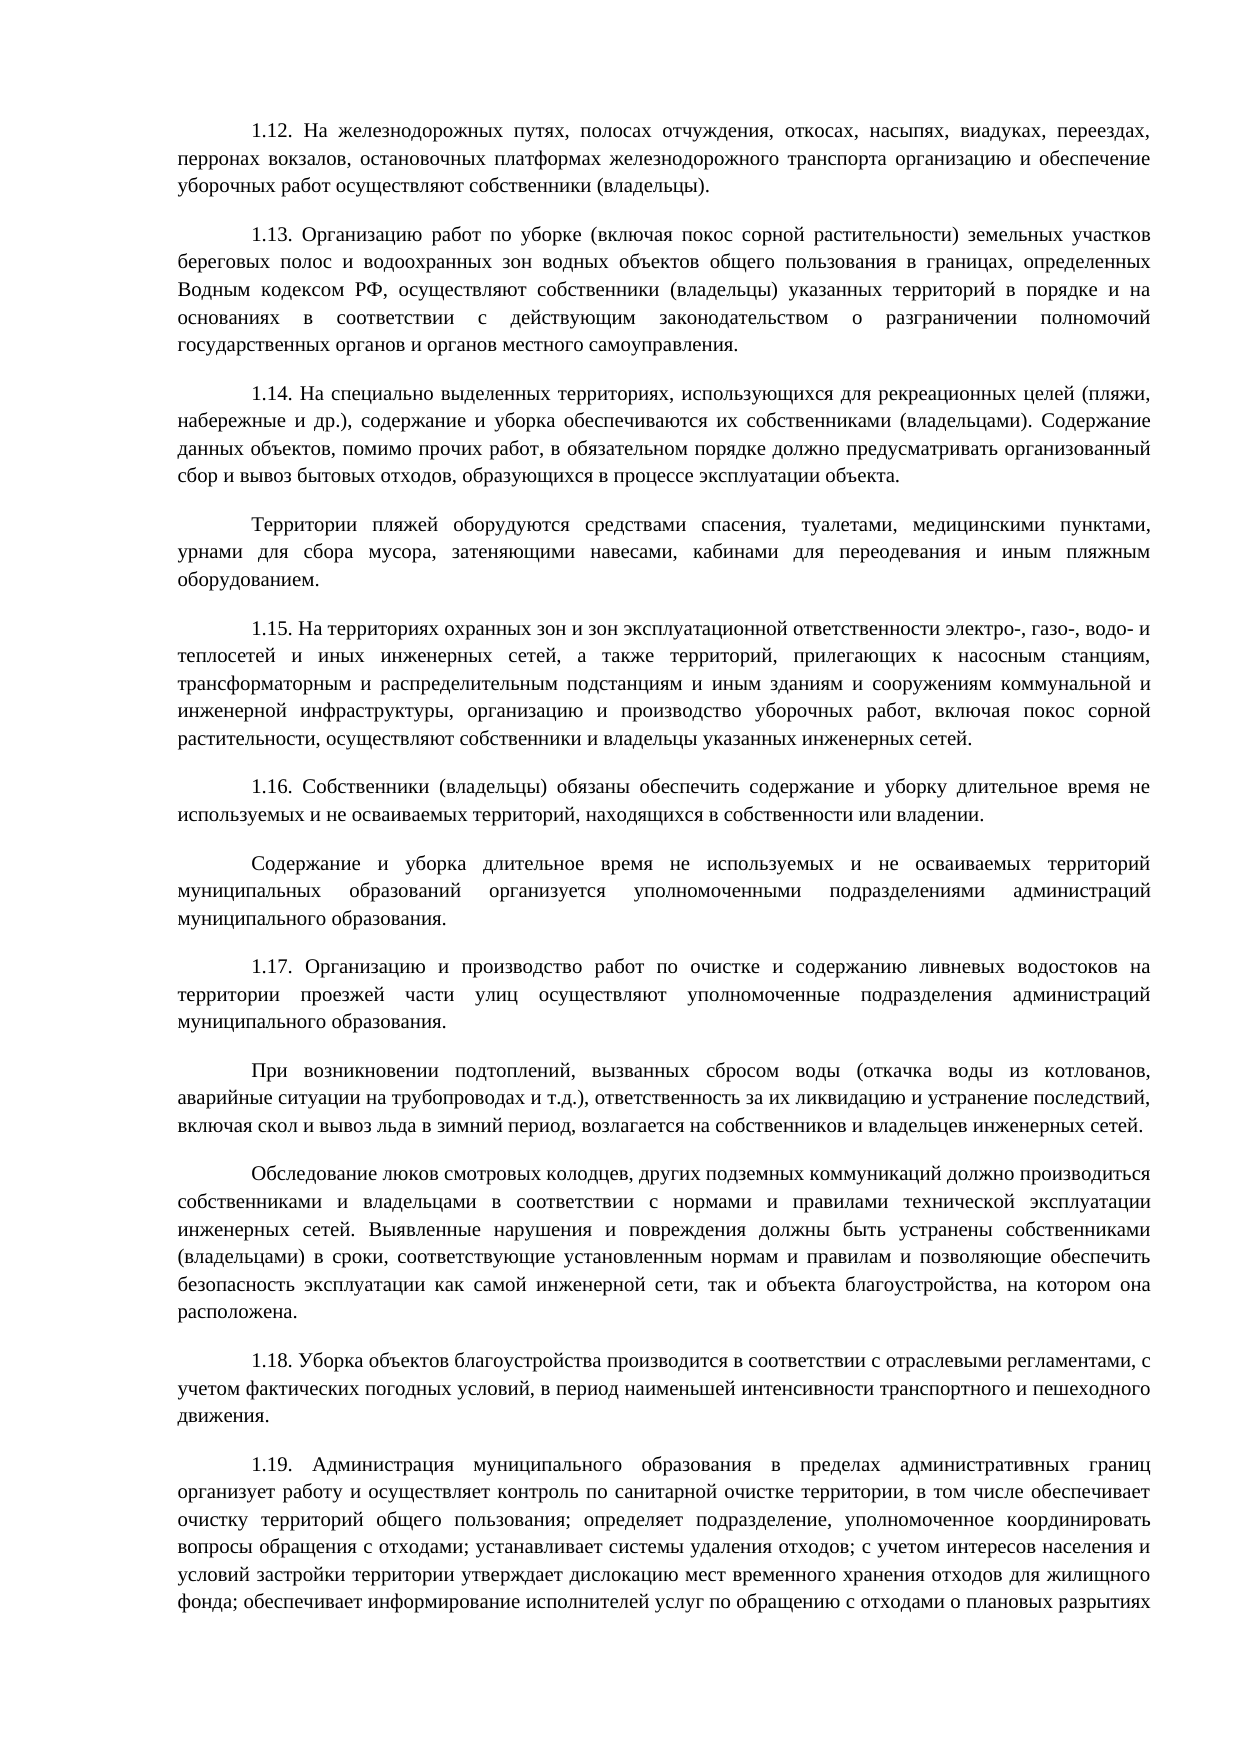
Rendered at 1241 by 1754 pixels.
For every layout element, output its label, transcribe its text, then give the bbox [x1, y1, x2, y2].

text 1.16. Собственники (владельцы) обязаны обеспечить содержание и уборку длительное время не используемых и не осваиваемых территорий, находящихся в собственности или владении. [177, 774, 1152, 826]
text 1.15. На территориях охранных зон и зон эксплуатационной ответственности электро-, газо-, водо- и теплосетей и иных инженерных сетей, а также территорий, прилегающих к насосным станциям, трансформаторным и распределительным подстанциям и иным зданиям и сооружениям коммунальной и инженерной инфраструктуры, организацию и производство уборочных работ, включая покос сорной растительности, осуществляют собственники и владельцы указанных инженерных сетей. [177, 616, 1152, 750]
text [177, 1451, 1152, 1613]
text 1.18. Уборка объектов благоустройства производится в соответствии с отраслевыми регламентами, с учетом фактических погодных условий, в период наименьшей интенсивности транспортного и пешеходного движения. [177, 1348, 1152, 1427]
text Обследование люков смотровых колодцев, других подземных коммуникаций должно производиться собственниками и владельцами в соответствии с нормами и правилами технической эксплуатации инженерных сетей. Выявленные нарушения и повреждения должны быть устранены собственниками (владельцами) в сроки, соответствующие установленным нормам и правилам и позволяющие обеспечить безопасность эксплуатации как самой инженерной сети, так и объекта благоустройства, на котором она расположена. [177, 1161, 1152, 1323]
text 1.14. На специально выделенных территориях, использующихся для рекреационных целей (пляжи, набережные и др.), содержание и уборка обеспечиваются их собственниками (владельцами). Содержание данных объектов, помимо прочих работ, в обязательном порядке должно предусматривать организованный сбор и вывоз бытовых отходов, образующихся в процессе эксплуатации объекта. [177, 381, 1152, 487]
text Территории пляжей оборудуются средствами спасения, туалетами, медицинскими пунктами, урнами для сбора мусора, затеняющими навесами, кабинами для переодевания и иным пляжным оборудованием. [177, 512, 1152, 591]
text Содержание и уборка длительное время не используемых и не осваиваемых территорий муниципальных образований организуется уполномоченными подразделениями администраций муниципального образования. [177, 850, 1152, 930]
text 1.12. На железнодорожных путях, полосах отчуждения, откосах, насыпях, виадуках, переездах, перронах вокзалов, остановочных платформах железнодорожного транспорта организацию и обеспечение уборочных работ осуществляют собственники (владельцы). [177, 118, 1152, 197]
text 1.13. Организацию работ по уборке (включая покос сорной растительности) земельных участков береговых полос и водоохранных зон водных объектов общего пользования в границах, определенных Водным кодексом РФ, осуществляют собственники (владельцы) указанных территорий в порядке и на основаниях в соответствии с действующим законодательством о разграничении полномочий государственных органов и органов местного самоуправления. [177, 222, 1152, 356]
text При возникновении подтоплений, вызванных сбросом воды (откачка воды из котлованов, аварийные ситуации на трубопроводах и т.д.), ответственность за их ликвидацию и устранение последствий, включая скол и вывоз льда в зимний период, возлагается на собственников и владельцев инженерных сетей. [177, 1058, 1152, 1137]
text 1.17. Организацию и производство работ по очистке и содержанию ливневых водостоков на территории проезжей части улиц осуществляют уполномоченные подразделения администраций муниципального образования. [177, 954, 1152, 1033]
